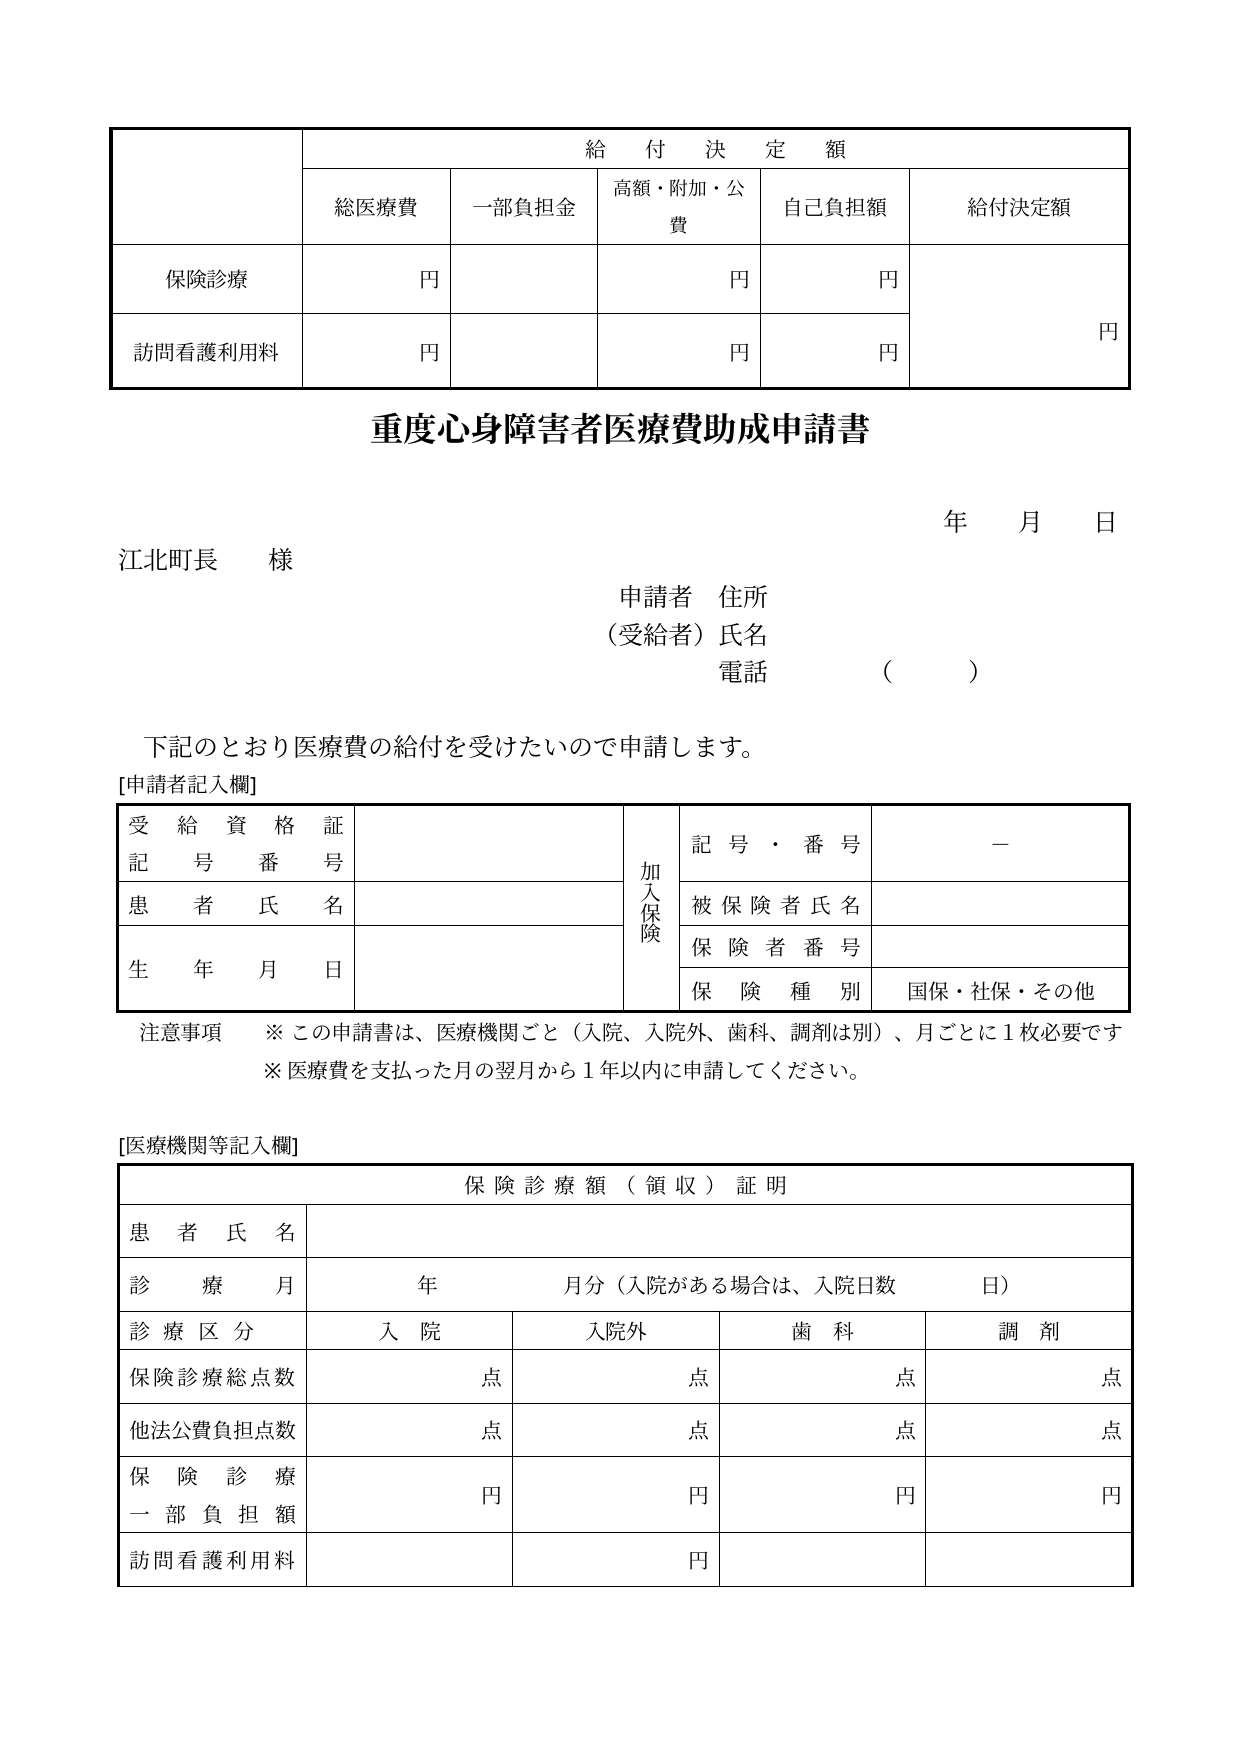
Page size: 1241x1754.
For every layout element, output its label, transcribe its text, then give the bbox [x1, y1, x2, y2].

table_cell 円 [513, 1533, 719, 1586]
table_cell 患者氏名 [120, 1205, 306, 1257]
table_cell 円 [761, 314, 909, 387]
table_header － [872, 806, 1128, 881]
table_cell 円 [513, 1457, 719, 1532]
table_header [113, 130, 302, 244]
table_cell 患者氏名 [119, 882, 354, 925]
table_cell 調 剤 [926, 1312, 1131, 1349]
table_cell 保険診療 一部負担額 [120, 1457, 306, 1532]
table_cell 訪問看護利用料 [120, 1533, 306, 1586]
table_cell 国保・社保・その他 [872, 968, 1128, 1010]
table_header 記号・番号 [680, 806, 871, 881]
text 江北町長 様 [118, 540, 1122, 577]
text 重度心身障害者医療費助成申請書 [118, 390, 1122, 465]
text 年 月 日 [118, 502, 1122, 540]
table_cell 点 [307, 1404, 512, 1456]
table_cell 点 [720, 1350, 925, 1403]
table_cell 被保険者氏名 [680, 882, 871, 925]
table_cell 診療区分 [120, 1312, 306, 1349]
table_cell 円 [598, 245, 760, 313]
table_header 保険診療額（領収）証明 [120, 1166, 1131, 1204]
text ※ 医療費を支払った月の翌月から１年以内に申請してください。 [118, 1051, 1122, 1088]
text [医療機関等記入欄] [118, 1126, 1122, 1163]
table_cell 円 [598, 314, 760, 387]
table_cell [307, 1533, 512, 1586]
table_cell 保険診療 [113, 245, 302, 313]
table_cell [355, 882, 623, 925]
table_cell 保険者番号 [680, 926, 871, 967]
text 電話 （ ） [118, 652, 1122, 690]
table_cell 円 [926, 1457, 1131, 1532]
table_cell [926, 1533, 1131, 1586]
table_cell [451, 314, 597, 387]
table_cell [720, 1533, 925, 1586]
table_cell 点 [307, 1350, 512, 1403]
table_cell 総医療費 [303, 169, 450, 244]
table_cell 入 院 [307, 1312, 512, 1349]
table_cell [872, 926, 1128, 967]
table_cell 点 [513, 1350, 719, 1403]
table_cell 一部負担金 [451, 169, 597, 244]
table_cell 生年月日 [119, 926, 354, 1010]
table_cell 高額・附加・公費 [598, 169, 760, 244]
table_cell 円 [303, 245, 450, 313]
table_header 加入保険 [624, 806, 679, 1010]
table_cell 保険診療総点数 [120, 1350, 306, 1403]
table_cell 円 [761, 245, 909, 313]
table_cell 自己負担額 [761, 169, 909, 244]
table_cell 訪問看護利用料 [113, 314, 302, 387]
table_cell 円 [303, 314, 450, 387]
text 注意事項 ※ この申請書は、医療機関ごと（入院、入院外、歯科、調剤は別）、月ごとに１枚必要です。 [118, 1013, 1122, 1051]
table_cell 点 [926, 1404, 1131, 1456]
table_cell 点 [720, 1404, 925, 1456]
table_header [355, 806, 623, 881]
table_header 給付決定額 [303, 130, 1128, 168]
table_cell 歯 科 [720, 1312, 925, 1349]
text （受給者）氏名 [118, 615, 1122, 652]
table_header 受給資格証 記号番号 [119, 806, 354, 881]
table_cell [355, 926, 623, 1010]
table_cell 入院外 [513, 1312, 719, 1349]
table_cell [872, 882, 1128, 925]
text 下記のとおり医療費の給付を受けたいので申請します。 [118, 727, 1122, 765]
table_cell [451, 245, 597, 313]
table_cell 円 [910, 245, 1128, 387]
table_cell 円 [720, 1457, 925, 1532]
table_cell 年 月分（入院がある場合は、入院日数 日） [307, 1258, 1131, 1311]
table_cell 給付決定額 [910, 169, 1128, 244]
text [申請者記入欄] [118, 765, 1122, 802]
table_cell 診療月 [120, 1258, 306, 1311]
table_cell 円 [307, 1457, 512, 1532]
table_cell [307, 1205, 1131, 1257]
table_cell 保険種別 [680, 968, 871, 1010]
text 申請者 住所 [118, 577, 1122, 615]
table_cell 他法公費負担点数 [120, 1404, 306, 1456]
table_cell 点 [513, 1404, 719, 1456]
table_cell 点 [926, 1350, 1131, 1403]
